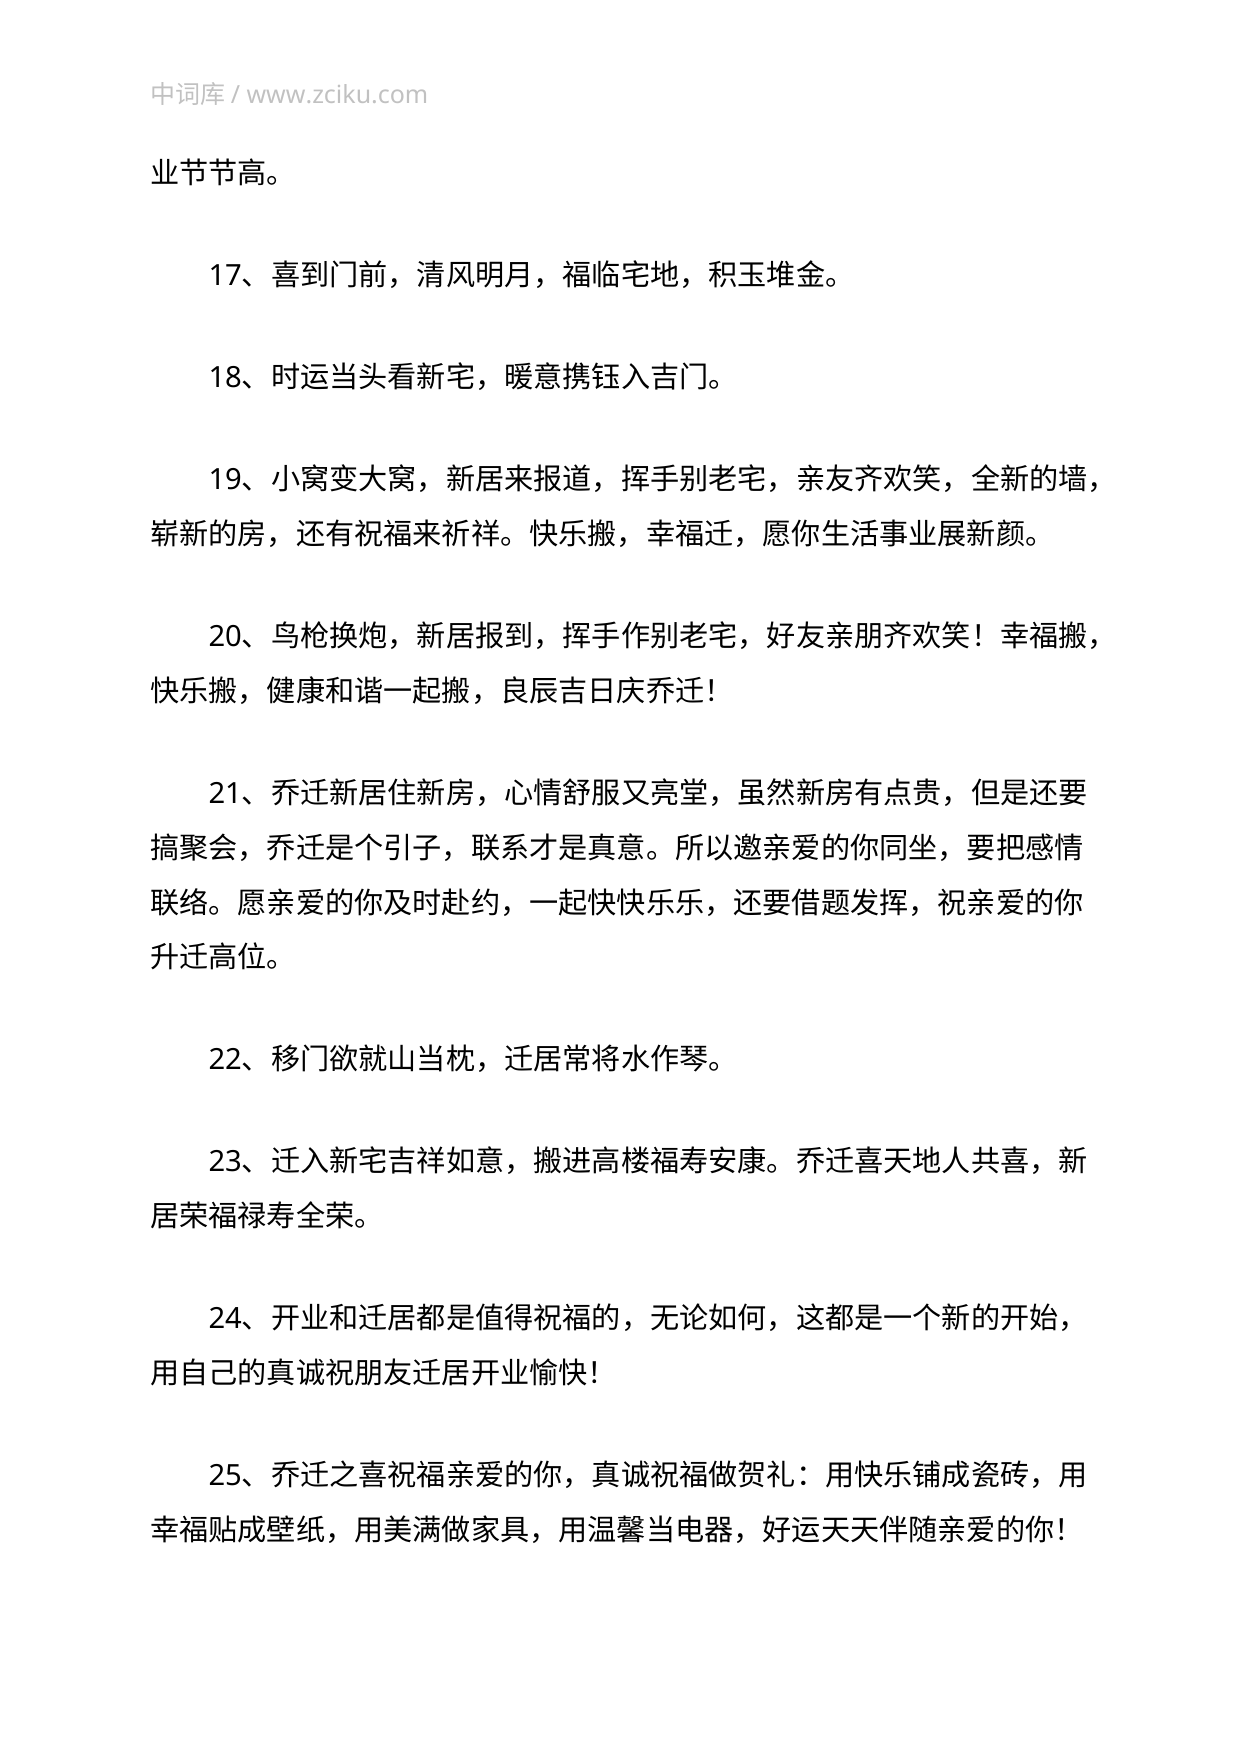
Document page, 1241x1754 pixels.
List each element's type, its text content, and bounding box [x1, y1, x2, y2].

text 21、乔迁新居住新房，心情舒服又亮堂，虽然新房有点贵，但是还要搞聚会，乔迁是个引子，联系才是真意。所以邀亲爱的你同坐，要把感情联络。愿亲爱的你及时赴约，一起快快乐乐，还要借题发挥，祝亲爱的你升迁高位。 [150, 769, 1090, 976]
text 20、鸟枪换炮，新居报到，挥手作别老宅，好友亲朋齐欢笑！幸福搬，快乐搬，健康和谐一起搬，良辰吉日庆乔迁！ [150, 612, 1090, 710]
text 23、迁入新宅吉祥如意，搬进高楼福寿安康。乔迁喜天地人共喜，新居荣福禄寿全荣。 [150, 1138, 1090, 1235]
text 24、开业和迁居都是值得祝福的，无论如何，这都是一个新的开始，用自己的真诚祝朋友迁居开业愉快！ [150, 1294, 1090, 1392]
text 22、移门欲就山当枕，迁居常将水作琴。 [150, 1036, 1090, 1078]
text 19、小窝变大窝，新居来报道，挥手别老宅，亲友齐欢笑，全新的墙，崭新的房，还有祝福来祈祥。快乐搬，幸福迁，愿你生活事业展新颜。 [150, 456, 1090, 553]
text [150, 150, 1090, 192]
text 17、喜到门前，清风明月，福临宅地，积玉堆金。 [150, 252, 1090, 294]
text 25、乔迁之喜祝福亲爱的你，真诚祝福做贺礼：用快乐铺成瓷砖，用幸福贴成壁纸，用美满做家具，用温馨当电器，好运天天伴随亲爱的你！ [150, 1451, 1090, 1549]
text 18、时运当头看新宅，暖意携钰入吉门。 [150, 354, 1090, 396]
